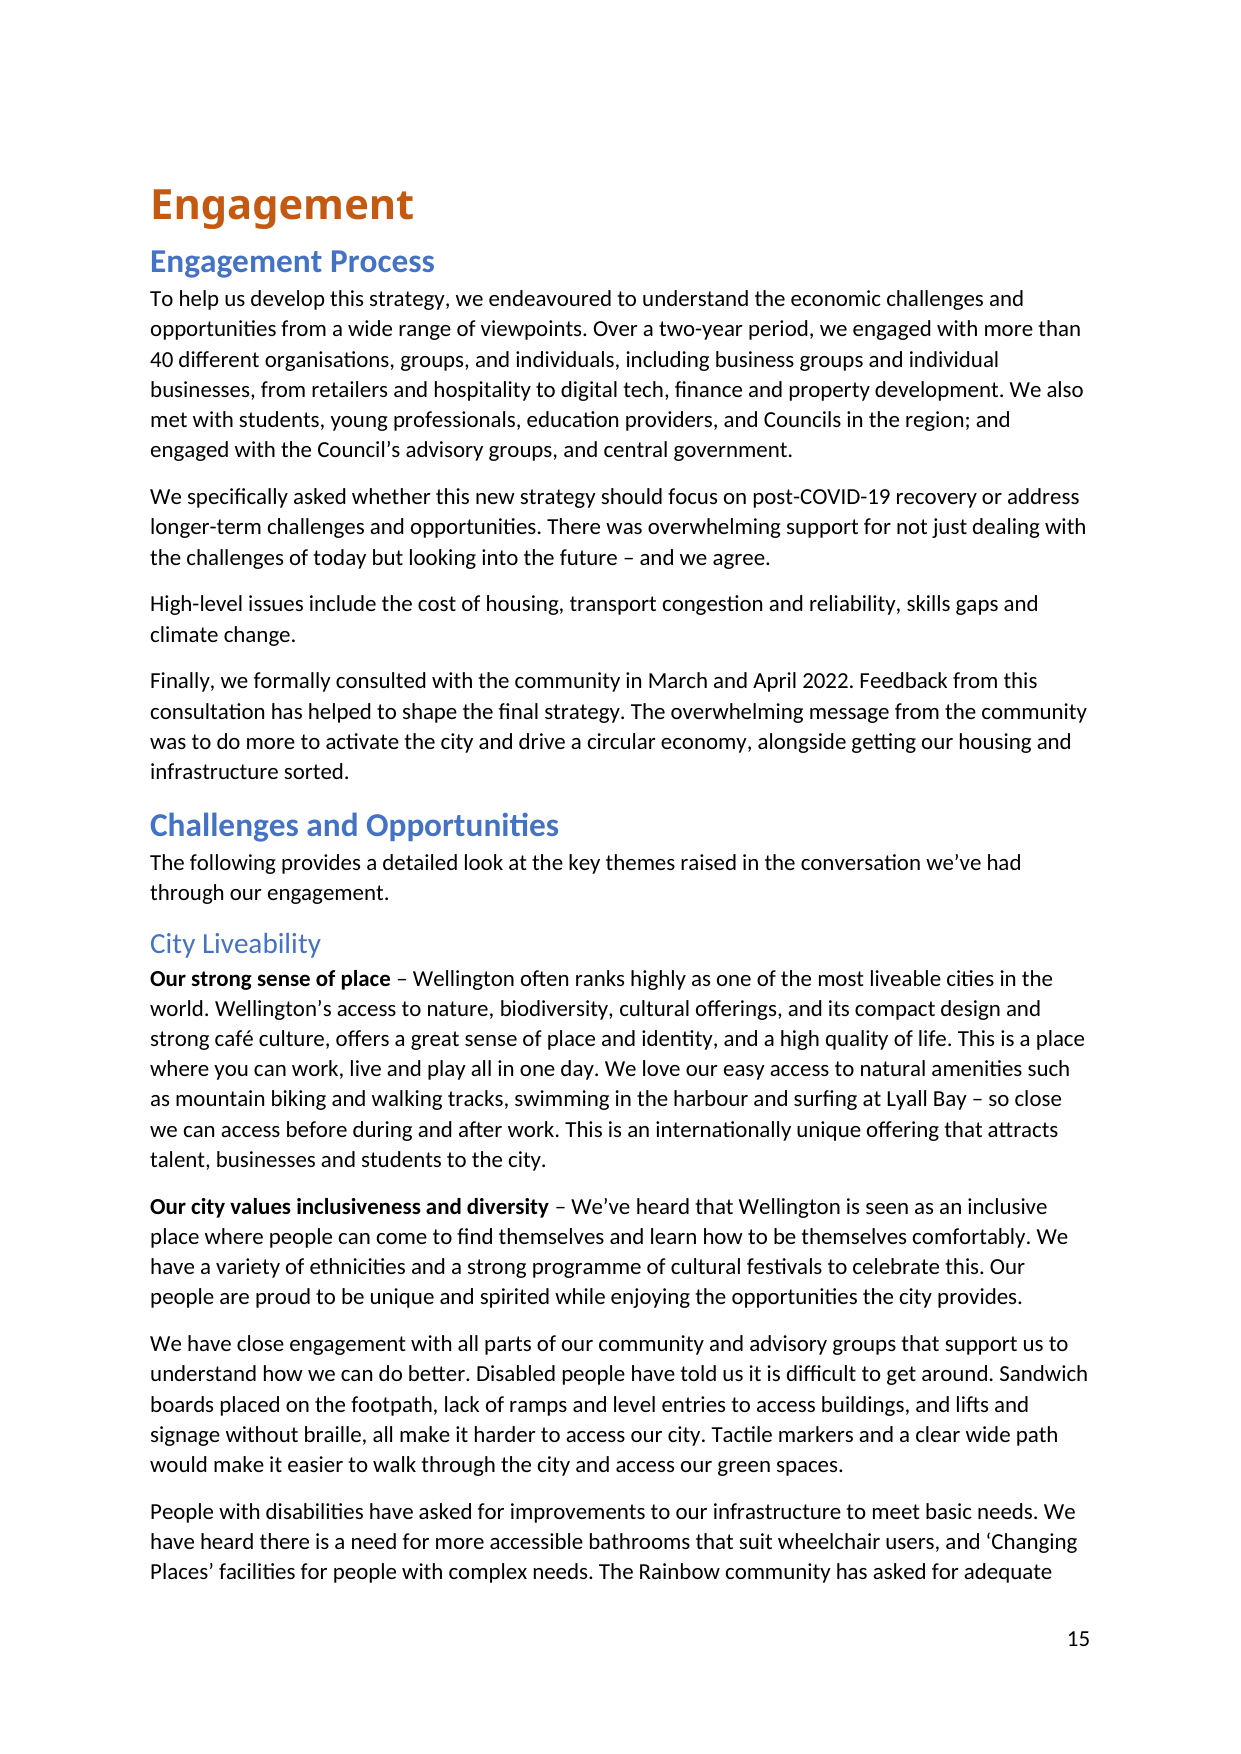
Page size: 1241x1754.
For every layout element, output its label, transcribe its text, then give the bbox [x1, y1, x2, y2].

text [150, 1497, 1090, 1585]
subtitle Challenges and Opportunities [150, 804, 1090, 845]
text We specifically asked whether this new strategy should focus on post-COVID-19 recovery or address longer-term challenges and opportunities. There was overwhelming support for not just dealing with the challenges of today but looking into the future – and we agree. [150, 482, 1090, 571]
subtitle Engagement [150, 175, 1090, 232]
text Finally, we formally consulted with the community in March and April 2022. Feedback from this consultation has helped to shape the final strategy. The overwhelming message from the community was to do more to activate the city and drive a circular economy, alongside getting our housing and infrastructure sorted. [150, 667, 1090, 785]
text We have close engagement with all parts of our community and advisory groups that support us to understand how we can do better. Disabled people have told us it is difficult to get around. Sandwich boards placed on the footpath, lack of ramps and level entries to access buildings, and lifts and signage without braille, all make it harder to access our city. Tactile markers and a clear wide path would make it easier to walk through the city and access our green spaces. [150, 1329, 1090, 1478]
text Our city values inclusiveness and diversity – We’ve heard that Wellington is seen as an inclusive place where people can come to find themselves and learn how to be themselves comfortably. We have a variety of ethnicities and a strong programme of cultural festivals to celebrate this. Our people are proud to be unique and spirited while enjoying the opportunities the city provides. [150, 1192, 1090, 1310]
text High-level issues include the cost of housing, transport congestion and reliability, skills gaps and climate change. [150, 589, 1090, 648]
text The following provides a detailed look at the key themes raised in the conversation we’ve had through our engagement. [150, 848, 1090, 906]
subtitle Engagement Process [150, 240, 1090, 281]
text Our strong sense of place – Wellington often ranks highly as one of the most liveable cities in the world. Wellington’s access to nature, biodiversity, cultural offerings, and its compact design and strong café culture, offers a great sense of place and identity, and a high quality of life. This is a place where you can work, live and play all in one day. We love our easy access to natural amenities such as mountain biking and walking tracks, swimming in the harbour and surfing at Lyall Bay – so close we can access before during and after work. This is an internationally unique offering that attracts talent, businesses and students to the city. [150, 964, 1090, 1173]
subtitle City Liveability [150, 925, 1090, 961]
text To help us develop this strategy, we endeavoured to understand the economic challenges and opportunities from a wide range of viewpoints. Over a two-year period, we engaged with more than 40 different organisations, groups, and individuals, including business groups and individual businesses, from retailers and hospitality to digital tech, finance and property development. We also met with students, young professionals, education providers, and Councils in the region; and engaged with the Council’s advisory groups, and central government. [150, 284, 1090, 463]
